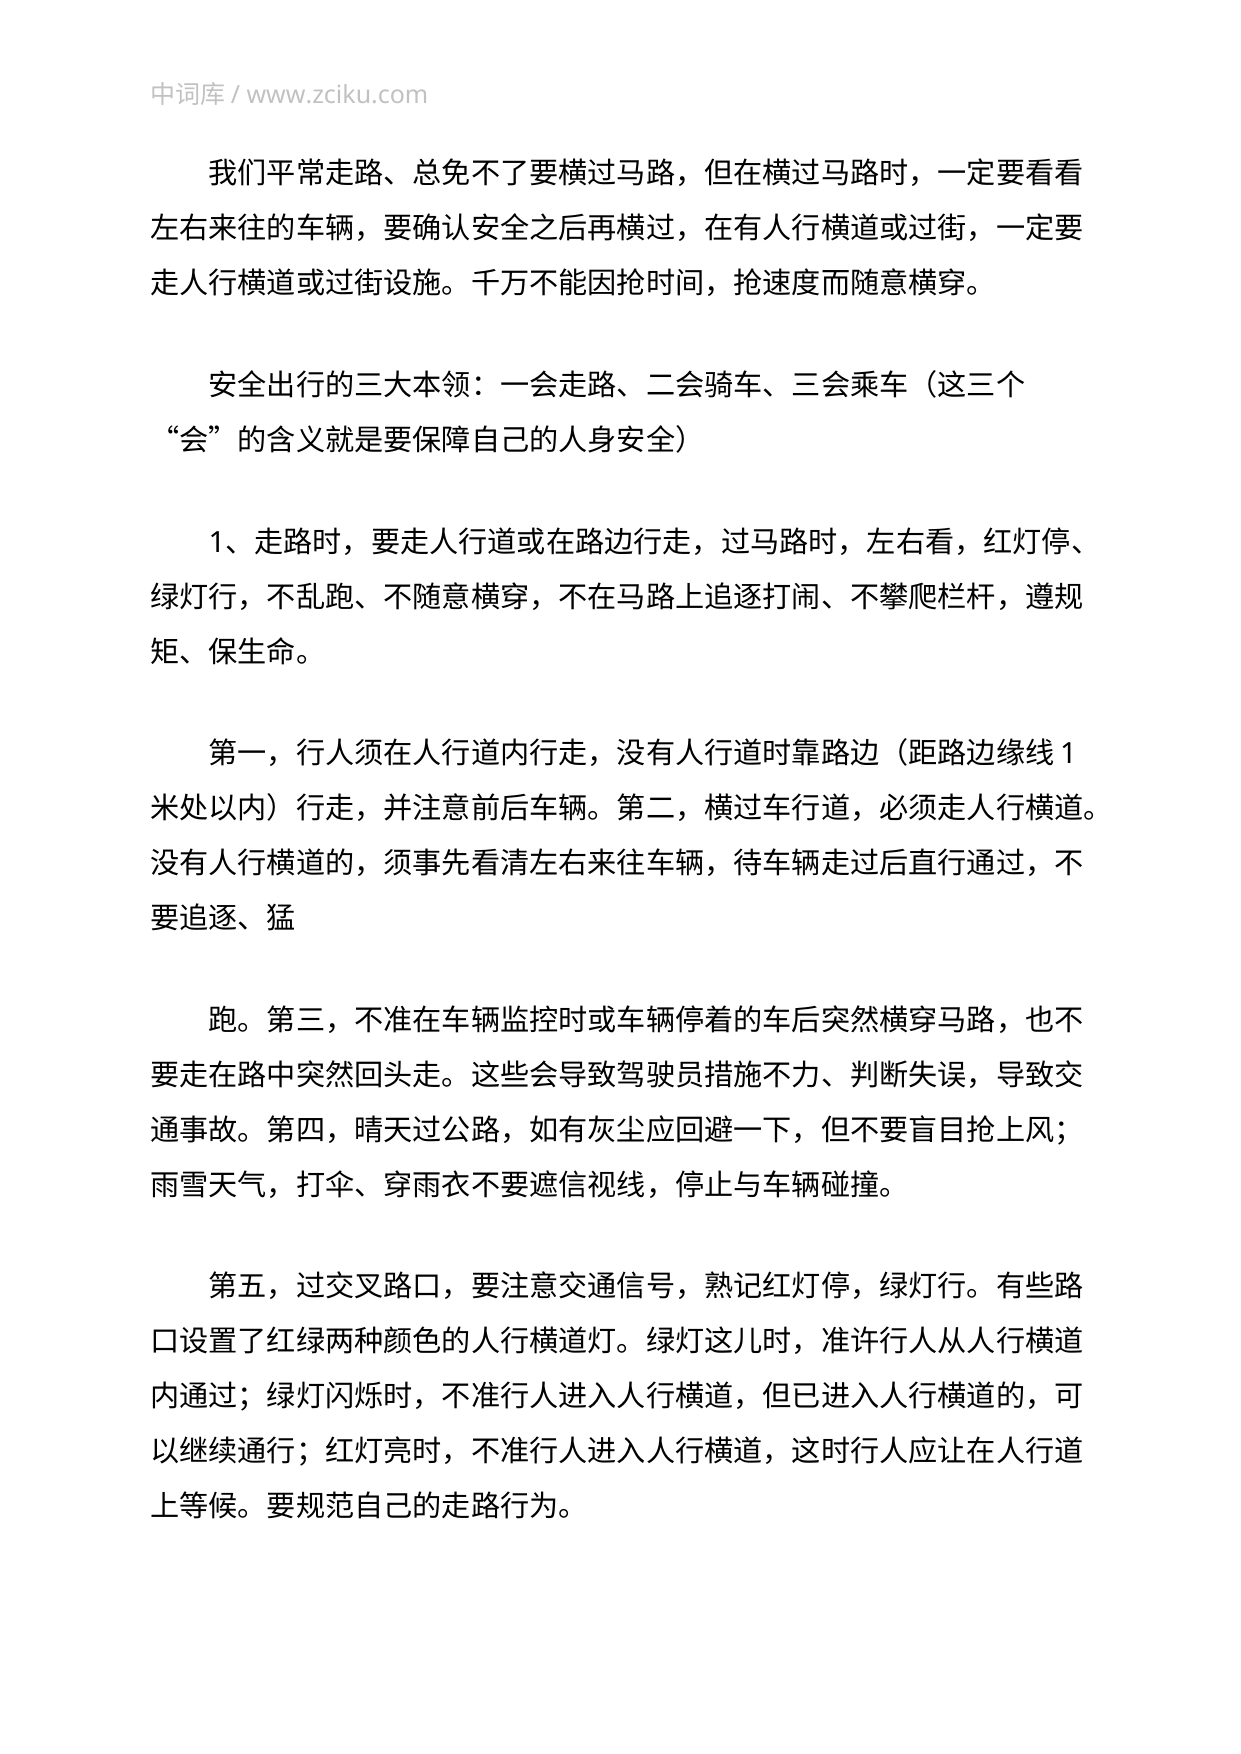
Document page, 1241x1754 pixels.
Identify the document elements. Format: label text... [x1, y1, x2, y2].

text 安全出行的三大本领：一会走路、二会骑车、三会乘车（这三个“会”的含义就是要保障自己的人身安全） [150, 362, 1090, 459]
text 1、走路时，要走人行道或在路边行走，过马路时，左右看，红灯停、绿灯行，不乱跑、不随意横穿，不在马路上追逐打闹、不攀爬栏杆，遵规矩、保生命。 [150, 518, 1090, 670]
text 跑。第三，不准在车辆监控时或车辆停着的车后突然横穿马路，也不要走在路中突然回头走。这些会导致驾驶员措施不力、判断失误，导致交通事故。第四，晴天过公路，如有灰尘应回避一下，但不要盲目抢上风；雨雪天气，打伞、穿雨衣不要遮信视线，停止与车辆碰撞。 [150, 996, 1090, 1203]
text 我们平常走路、总免不了要横过马路，但在横过马路时，一定要看看左右来往的车辆，要确认安全之后再横过，在有人行横道或过街，一定要走人行横道或过街设施。千万不能因抢时间，抢速度而随意横穿。 [150, 150, 1090, 302]
text 第五，过交叉路口，要注意交通信号，熟记红灯停，绿灯行。有些路口设置了红绿两种颜色的人行横道灯。绿灯这儿时，准许行人从人行横道内通过；绿灯闪烁时，不准行人进入人行横道，但已进入人行横道的，可以继续通行；红灯亮时，不准行人进入人行横道，这时行人应让在人行道上等候。要规范自己的走路行为。 [150, 1263, 1090, 1525]
text 第一，行人须在人行道内行走，没有人行道时靠路边（距路边缘线1米处以内）行走，并注意前后车辆。第二，横过车行道，必须走人行横道。没有人行横道的，须事先看清左右来往车辆，待车辆走过后直行通过，不要追逐、猛 [150, 730, 1090, 937]
